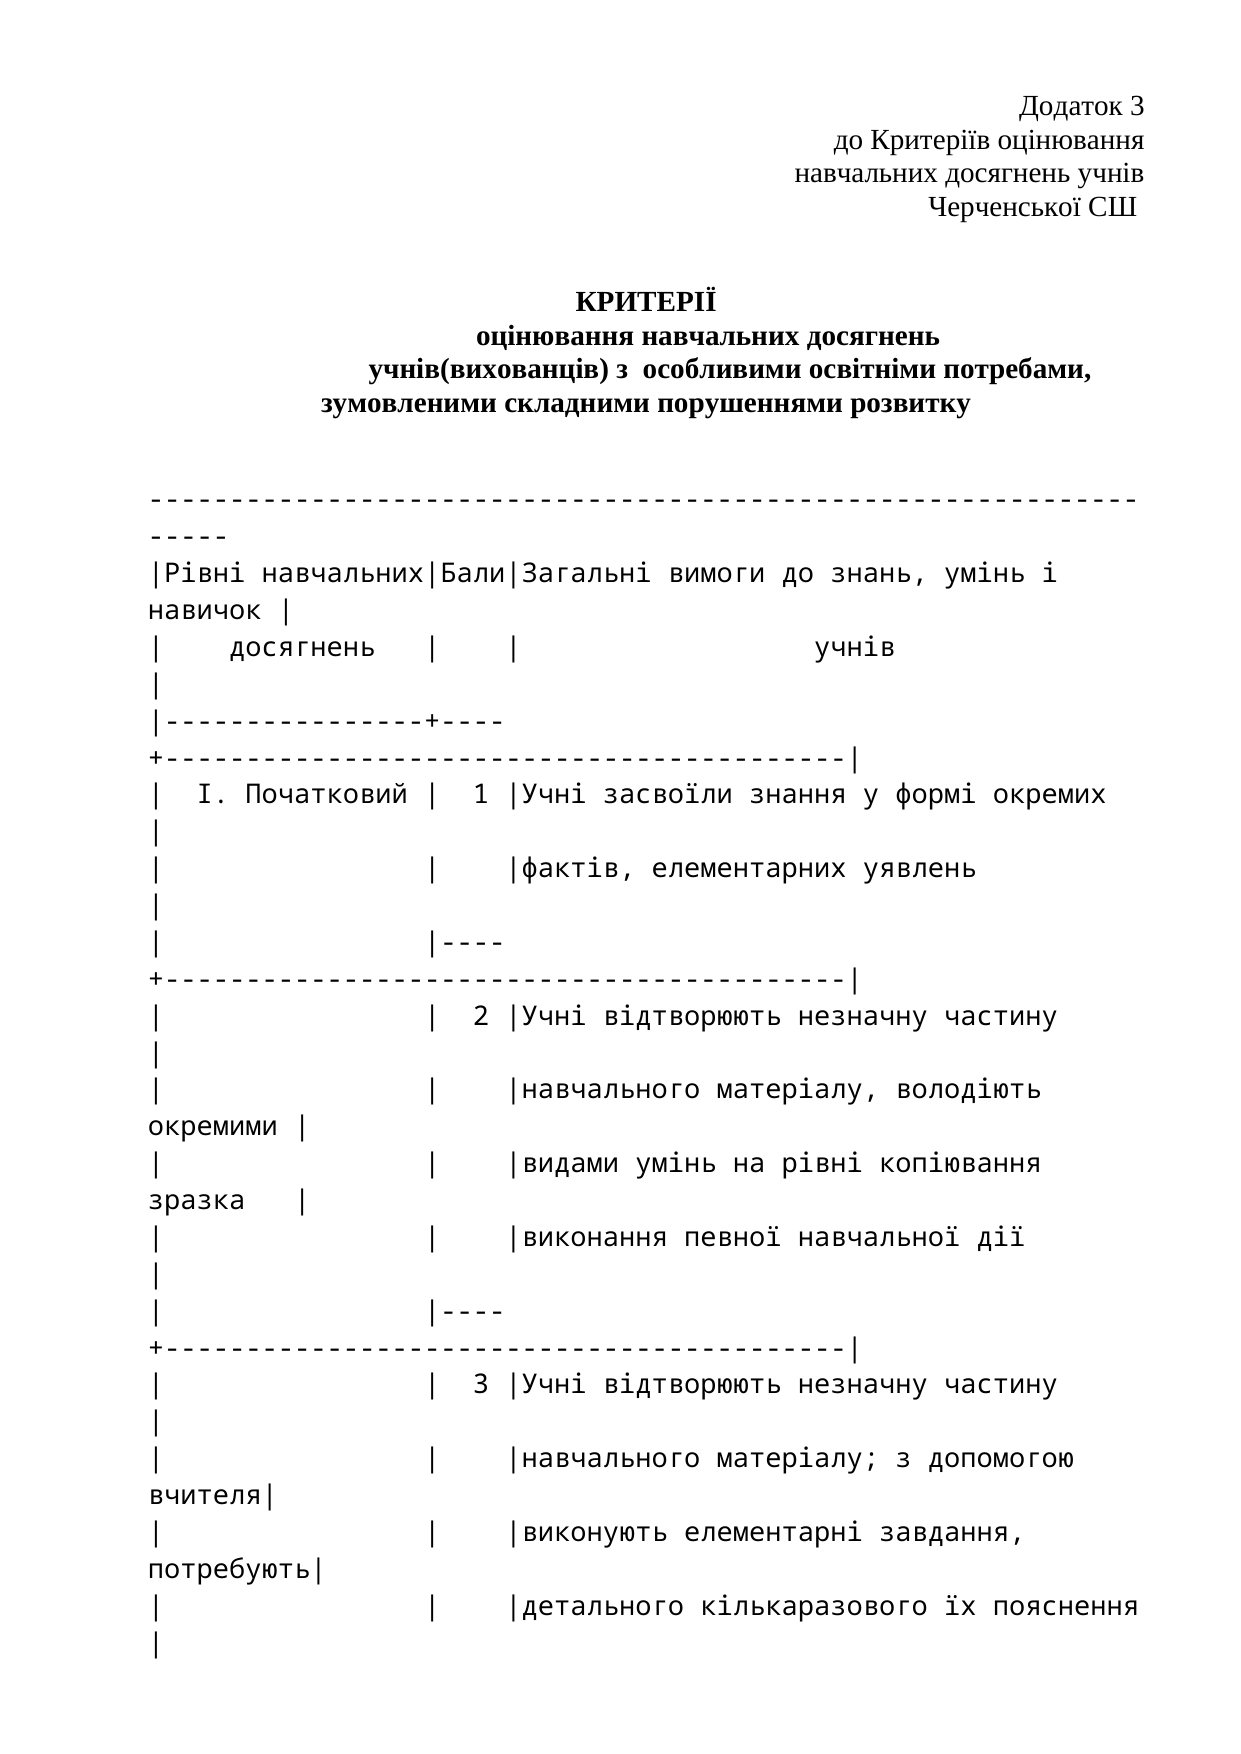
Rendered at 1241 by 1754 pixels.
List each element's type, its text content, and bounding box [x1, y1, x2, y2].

text | |----+------------------------------------------| [148, 922, 1152, 996]
text | | |виконують елементарні завдання, потребують| [148, 1512, 1152, 1586]
text | |----+------------------------------------------| [148, 1291, 1152, 1365]
text |----------------+----+------------------------------------------| [148, 701, 1152, 775]
text | | 3 |Учні відтворюють незначну частину | [148, 1365, 1152, 1439]
text | | 2 |Учні відтворюють незначну частину | [148, 996, 1152, 1070]
text ------------------------------------------------------------------ [148, 480, 1152, 554]
text | | |навчального матеріалу; з допомогою вчителя| [148, 1439, 1152, 1512]
text | I. Початковий | 1 |Учні засвоїли знання у формі окремих | [148, 775, 1152, 849]
text | | |детального кількаразового їх пояснення | [148, 1586, 1152, 1660]
text КРИТЕРІЇ оцінювання навчальних досягнень учнів(вихованців) з особливими освітніми потребами, зумовленими складними порушеннями розвитку [148, 284, 1152, 480]
text | | |видами умінь на рівні копіювання зразка | [148, 1144, 1152, 1217]
text | досягнень | | учнів | [148, 627, 1152, 701]
text Додаток 3 до Критеріїв оцінювання навчальних досягнень учнів Черченської СШ [148, 88, 1152, 284]
text | | |виконання певної навчальної дії | [148, 1217, 1152, 1291]
text |Рівні навчальних|Бали|Загальні вимоги до знань, умінь і навичок | [148, 554, 1152, 627]
text | | |фактів, елементарних уявлень | [148, 849, 1152, 922]
text | | |навчального матеріалу, володіють окремими | [148, 1070, 1152, 1144]
